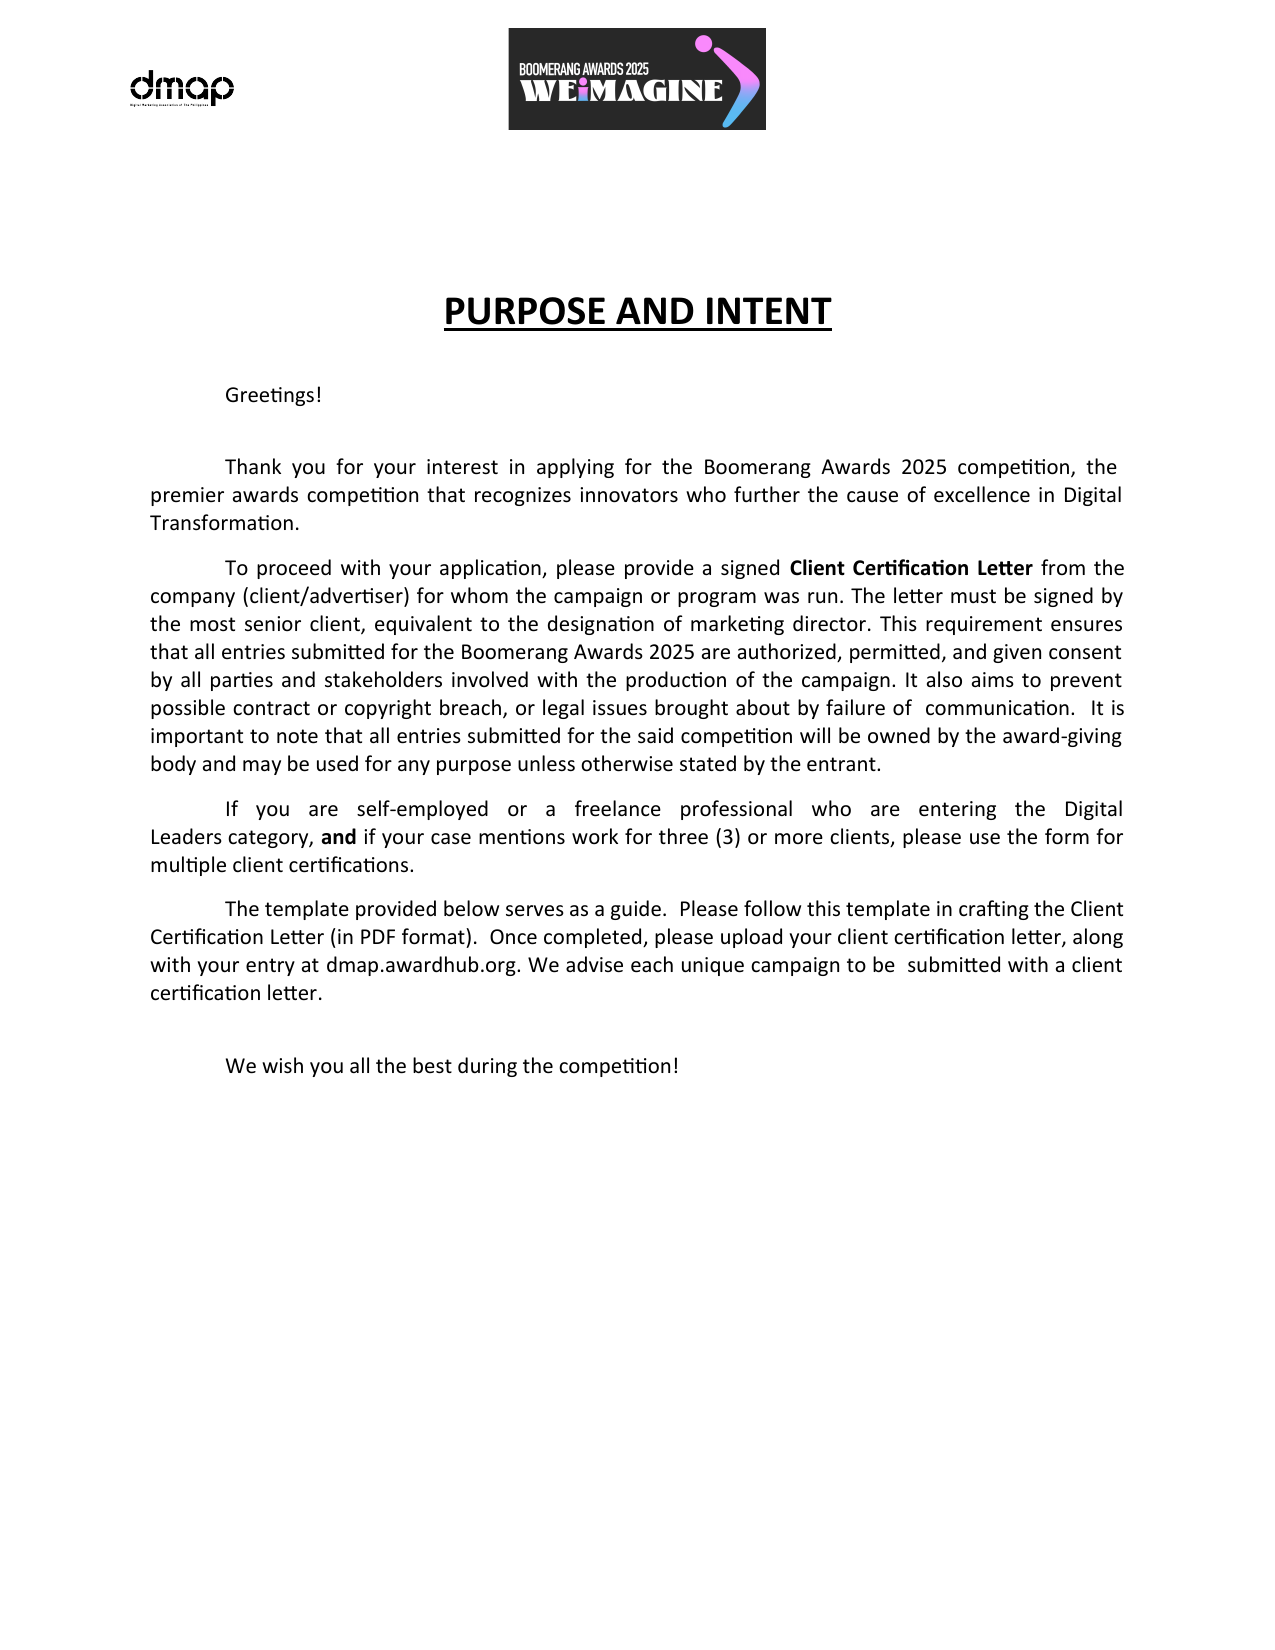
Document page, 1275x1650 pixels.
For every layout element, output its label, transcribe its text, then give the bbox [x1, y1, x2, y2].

text Thank you for your interest in applying for the Boomerang Awards 2025 competition, the premier awards competition that recognizes innovators who further the cause of excellence in Digital Transformation. [150, 453, 1125, 537]
text We wish you all the best during the competition! [150, 1051, 1125, 1079]
picture [103, 9, 260, 167]
text The template provided below serves as a guide. Please follow this template in crafting the Client Certification Letter (in PDF format). Once completed, please upload your client certification letter, along with your entry at dmap.awardhub.org. We advise each unique campaign to be submitted with a client certification letter. [150, 895, 1125, 1007]
text If you are self-employed or a freelance professional who are entering the Digital Leaders category, and if your case mentions work for three (3) or more clients, please use the form for multiple client certifications. [150, 794, 1125, 878]
text PURPOSE AND INTENT [150, 285, 1125, 336]
text To proceed with your application, please provide a signed Client Certification Letter from the company (client/advertiser) for whom the campaign or program was run. The letter must be signed by the most senior client, equivalent to the designation of marketing director. This requirement ensures that all entries submitted for the Boomerang Awards 2025 are authorized, permitted, and given consent by all parties and stakeholders involved with the production of the campaign. It also aims to prevent possible contract or copyright breach, or legal issues brought about by failure of communication. It is important to note that all entries submitted for the said competition will be owned by the award-giving body and may be used for any purpose unless otherwise stated by the entrant. [150, 553, 1125, 777]
text Greetings! [150, 380, 1125, 408]
picture [508, 28, 766, 130]
